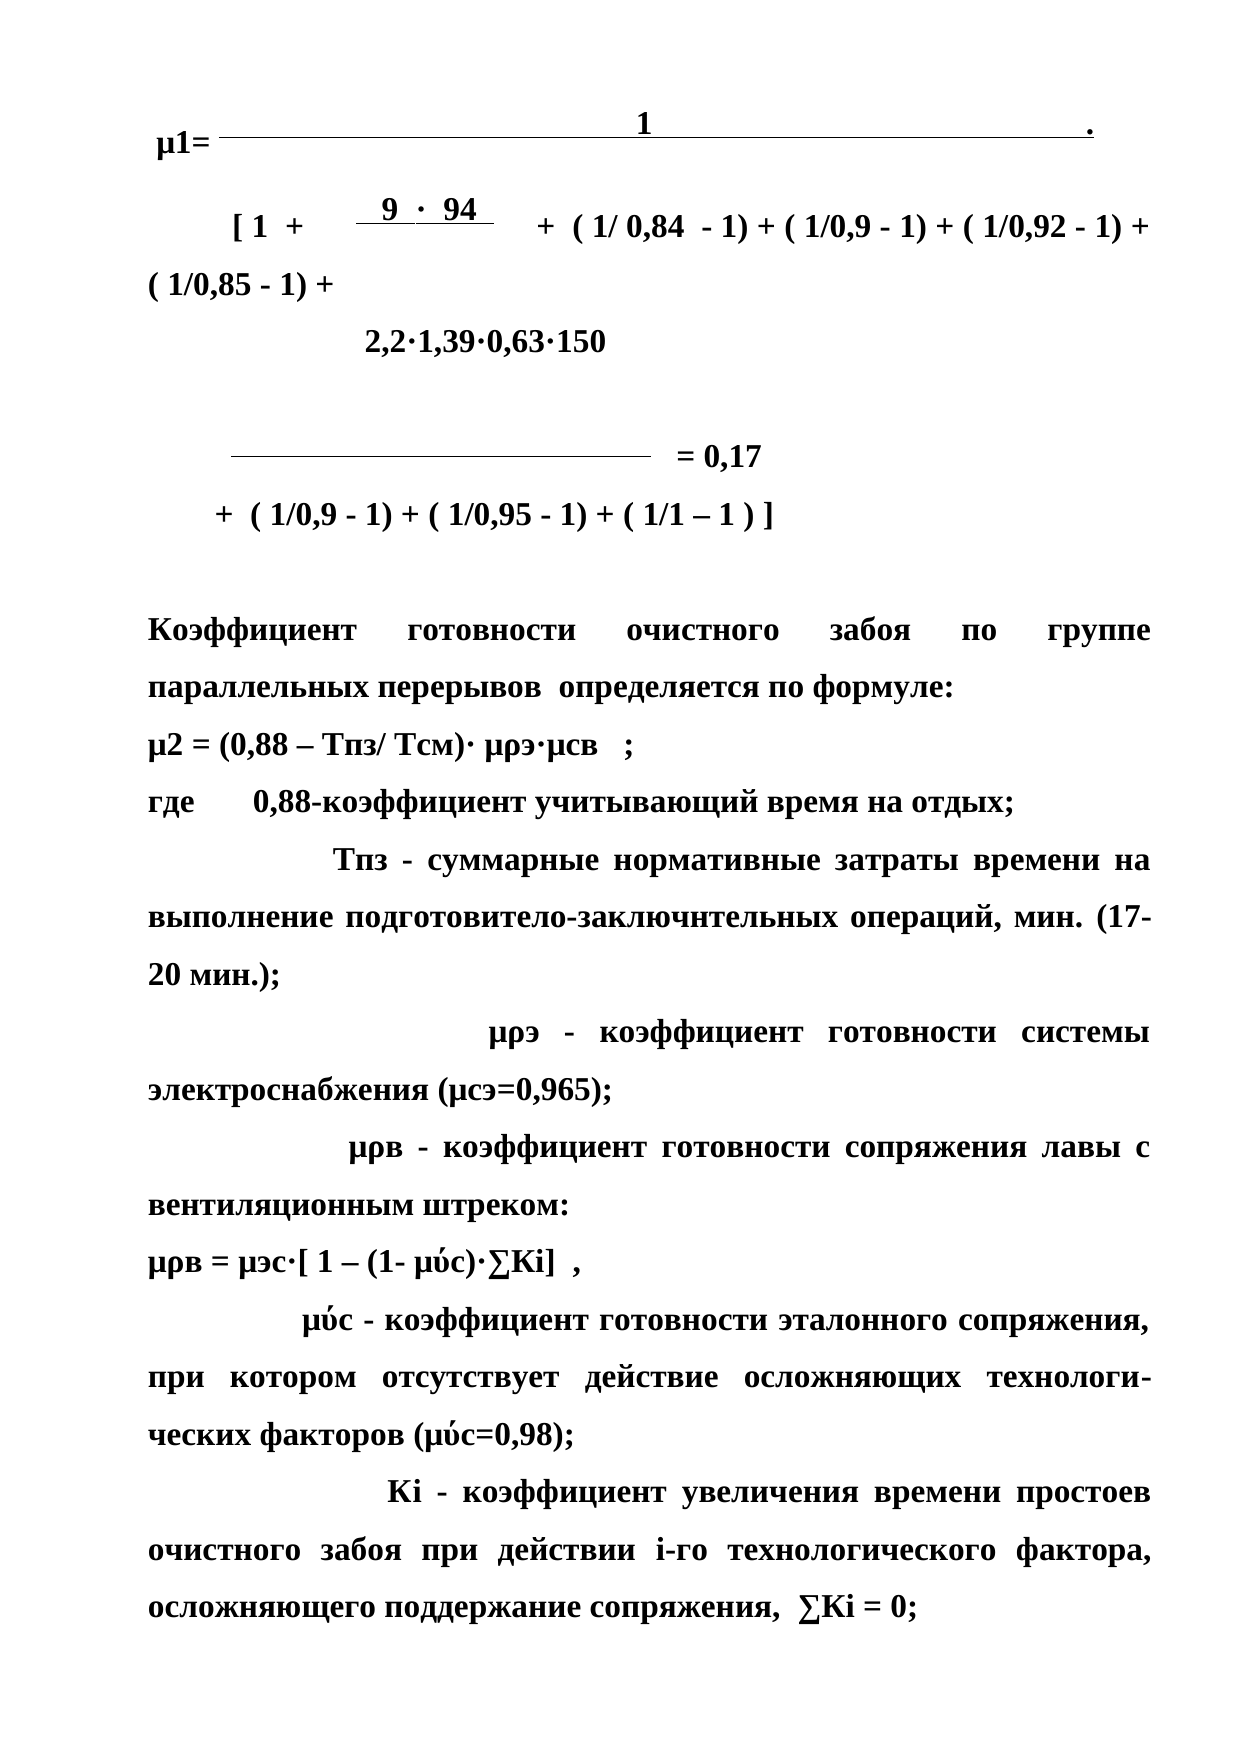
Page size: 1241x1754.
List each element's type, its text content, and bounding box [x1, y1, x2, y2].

text μρэ - коэффициент готовности системы электроснабжения (μсэ=0,965); [148, 1011, 1152, 1107]
text + ( 1/0,9 - 1) + ( 1/0,95 - 1) + ( 1/1 – 1 ) ] [148, 494, 1152, 532]
text μρв - коэффициент готовности сопряжения лавы с вентиляционным штреком: [148, 1126, 1152, 1222]
text μ1= 1 . [148, 103, 1152, 161]
text Тпз - суммарные нормативные затраты вpемeни на выполнение подготовитело-заключнтельных операций, мин. (17-20 мин.); [148, 839, 1152, 992]
text где 0,88-коэффициент учитывающий время на отдых; [148, 781, 1152, 820]
text = 0,17 [148, 436, 1152, 475]
text μ2 = (0,88 – Тпз/ Тсм)· μρэ·μсв ; [148, 724, 1152, 762]
text μρв = μэс·[ 1 – (1- μύс)·∑Кi] , [148, 1241, 1152, 1280]
text Кi - коэффициент увеличения времени простоев очистного забоя при действии i-го технологического фактора, осложняющего поддержание сопряжения, ∑Кi = 0; [148, 1471, 1152, 1625]
text [ 1 + 9 · 94 + ( 1/ 0,84 - 1) + ( 1/0,9 - 1) + ( 1/0,92 - 1) + ( 1/0,85 - 1) + [148, 189, 1152, 302]
text μύс - коэффициент готовности эталонного сопряжения, при котором отсутствует действие осложняющих технологических факторов (μύс=0,98); [148, 1299, 1152, 1452]
text Коэффициент готовности очистного забоя по группе параллельных перерывов определяется по формуле: [148, 609, 1152, 705]
text 2,2·1,39·0,63·150 [148, 321, 1152, 360]
